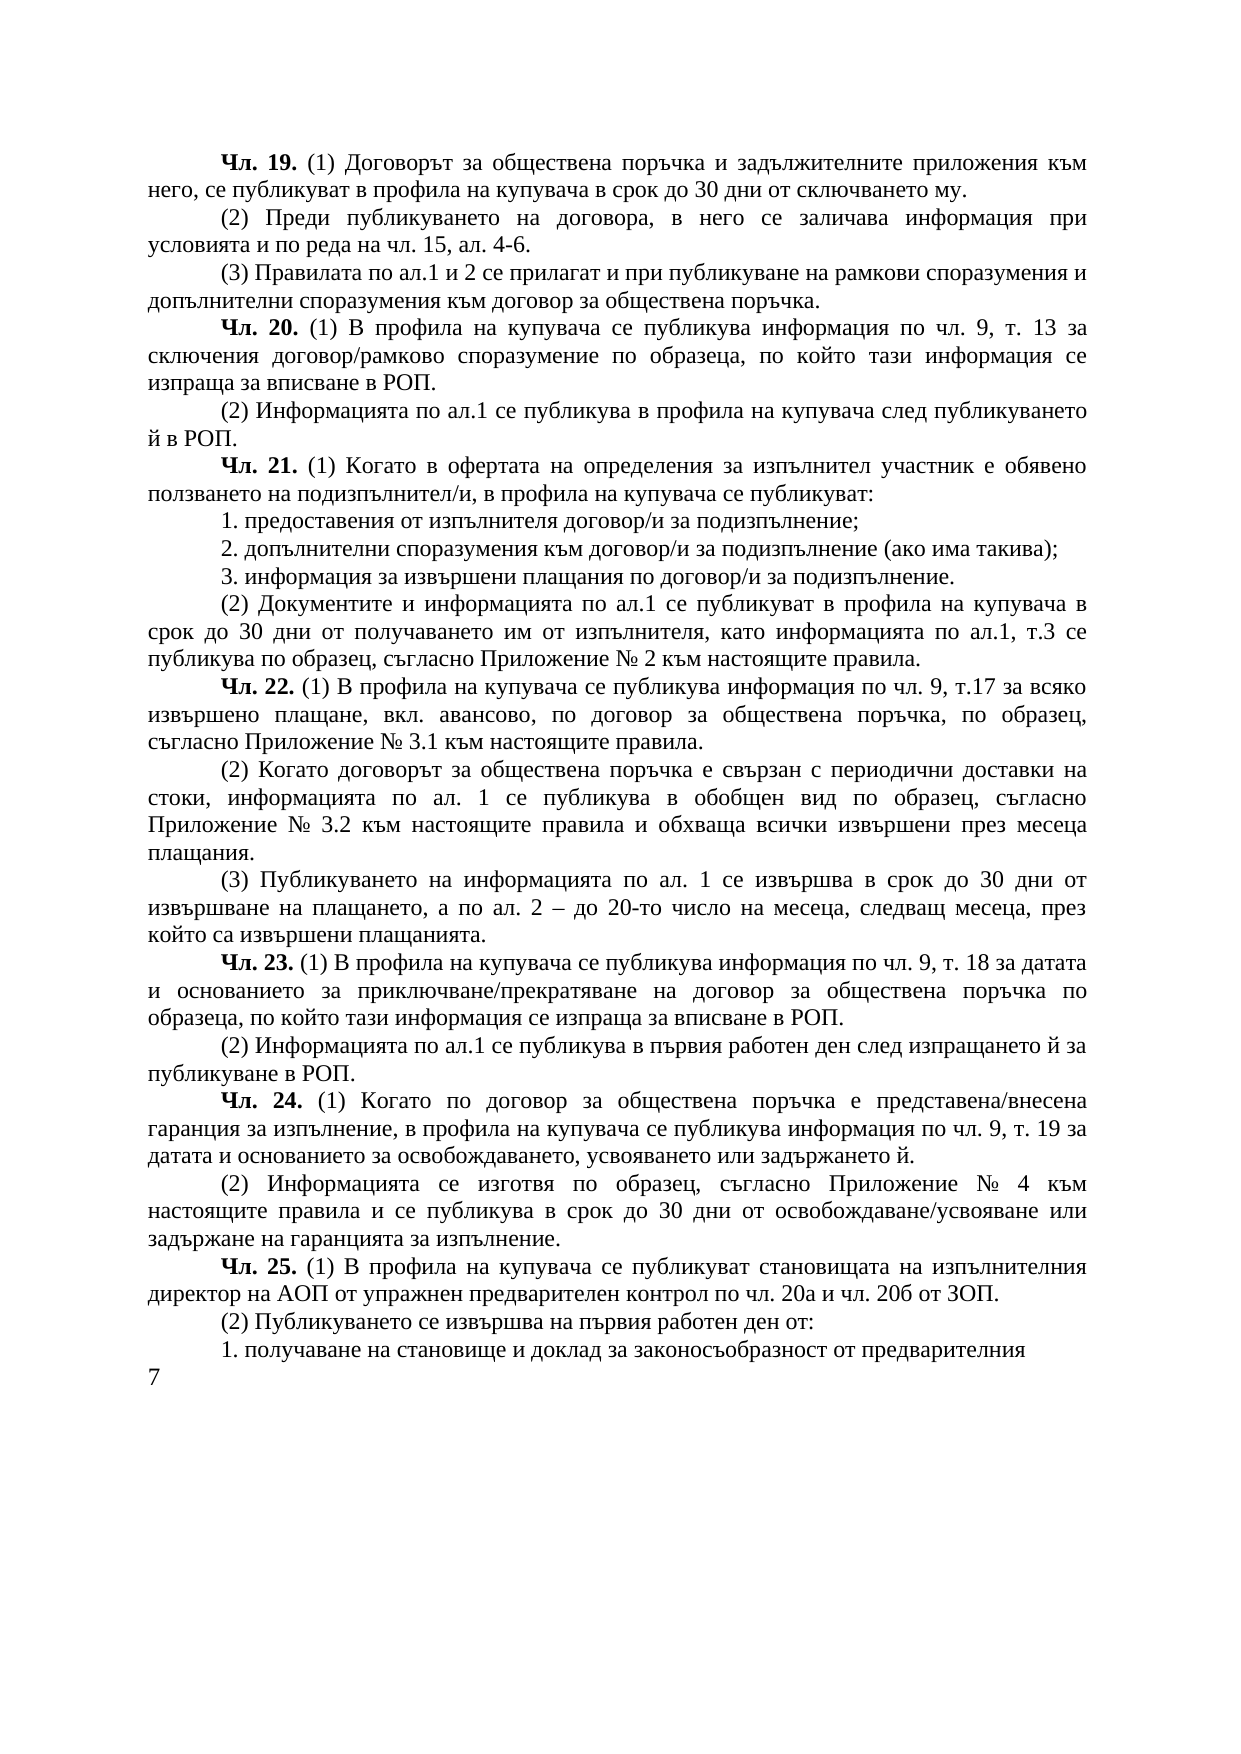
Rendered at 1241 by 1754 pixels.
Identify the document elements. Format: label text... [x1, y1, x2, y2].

text 2. допълнителни споразумения към договор/и за подизпълнение (ако има такива); [148, 534, 1088, 562]
text (2) Преди публикуването на договора, в него се заличава информация при условията и по реда на чл. 15, ал. 4-6. [148, 203, 1088, 258]
text (2) Информацията се изготвя по образец, съгласно Приложение № 4 към настоящите правила и се публикува в срок до 30 дни от освобождаване/усвояване или задържане на гаранцията за изпълнение. [148, 1169, 1088, 1252]
text 3. информация за извършени плащания по договор/и за подизпълнение. [148, 562, 1088, 589]
text (3) Правилата по ал.1 и 2 се прилагат и при публикуване на рамкови споразумения и допълнителни споразумения към договор за обществена поръчка. [148, 258, 1088, 313]
text 7 [148, 1362, 1093, 1391]
text Чл. 21. (1) Когато в офертата на определения за изпълнител участник е обявено ползването на подизпълнител/и, в профила на купувача се публикуват: [148, 451, 1088, 506]
text (2) Информацията по ал.1 се публикува в профила на купувача след публикуването й в РОП. [148, 396, 1088, 451]
text 1. предоставения от изпълнителя договор/и за подизпълнение; [148, 506, 1088, 534]
text Чл. 24. (1) Когато по договор за обществена поръчка е представена/внесена гаранция за изпълнение, в профила на купувача се публикува информация по чл. 9, т. 19 за датата и основанието за освобождаването, усвояването или задържането й. [148, 1086, 1088, 1169]
text (3) Публикуването на информацията по ал. 1 се извършва в срок до 30 дни от извършване на плащането, а по ал. 2 – до 20-то число на месеца, следващ месеца, през който са извършени плащанията. [148, 865, 1088, 948]
text Чл. 25. (1) В профила на купувача се публикуват становищата на изпълнителния директор на АОП от упражнен предварителен контрол по чл. 20а и чл. 20б от ЗОП. [148, 1252, 1088, 1307]
text Чл. 23. (1) В профила на купувача се публикува информация по чл. 9, т. 18 за датата и основанието за приключване/прекратяване на договор за обществена поръчка по образеца, по който тази информация се изпраща за вписване в РОП. [148, 948, 1088, 1031]
text Чл. 20. (1) В профила на купувача се публикува информация по чл. 9, т. 13 за сключения договор/рамково споразумение по образеца, по който тази информация се изпраща за вписване в РОП. [148, 313, 1088, 396]
text (2) Когато договорът за обществена поръчка е свързан с периодични доставки на стоки, информацията по ал. 1 се публикува в обобщен вид по образец, съгласно Приложение № 3.2 към настоящите правила и обхваща всички извършени през месеца плащания. [148, 755, 1088, 865]
text (2) Информацията по ал.1 се публикува в първия работен ден след изпращането й за публикуване в РОП. [148, 1031, 1088, 1086]
text Чл. 22. (1) В профила на купувача се публикува информация по чл. 9, т.17 за всяко извършено плащане, вкл. авансово, по договор за обществена поръчка, по образец, съгласно Приложение № 3.1 към настоящите правила. [148, 672, 1088, 755]
text (2) Документите и информацията по ал.1 се публикуват в профила на купувача в срок до 30 дни от получаването им от изпълнителя, като информацията по ал.1, т.3 се публикува по образец, съгласно Приложение № 2 към настоящите правила. [148, 589, 1088, 672]
text (2) Публикуването се извършва на първия работен ден от: [148, 1307, 1088, 1334]
text 1. получаване на становище и доклад за законосъобразност от предварителния [148, 1334, 1088, 1362]
text Чл. 19. (1) Договорът за обществена поръчка и задължителните приложения към него, се публикуват в профила на купувача в срок до 30 дни от сключването му. [148, 148, 1088, 203]
